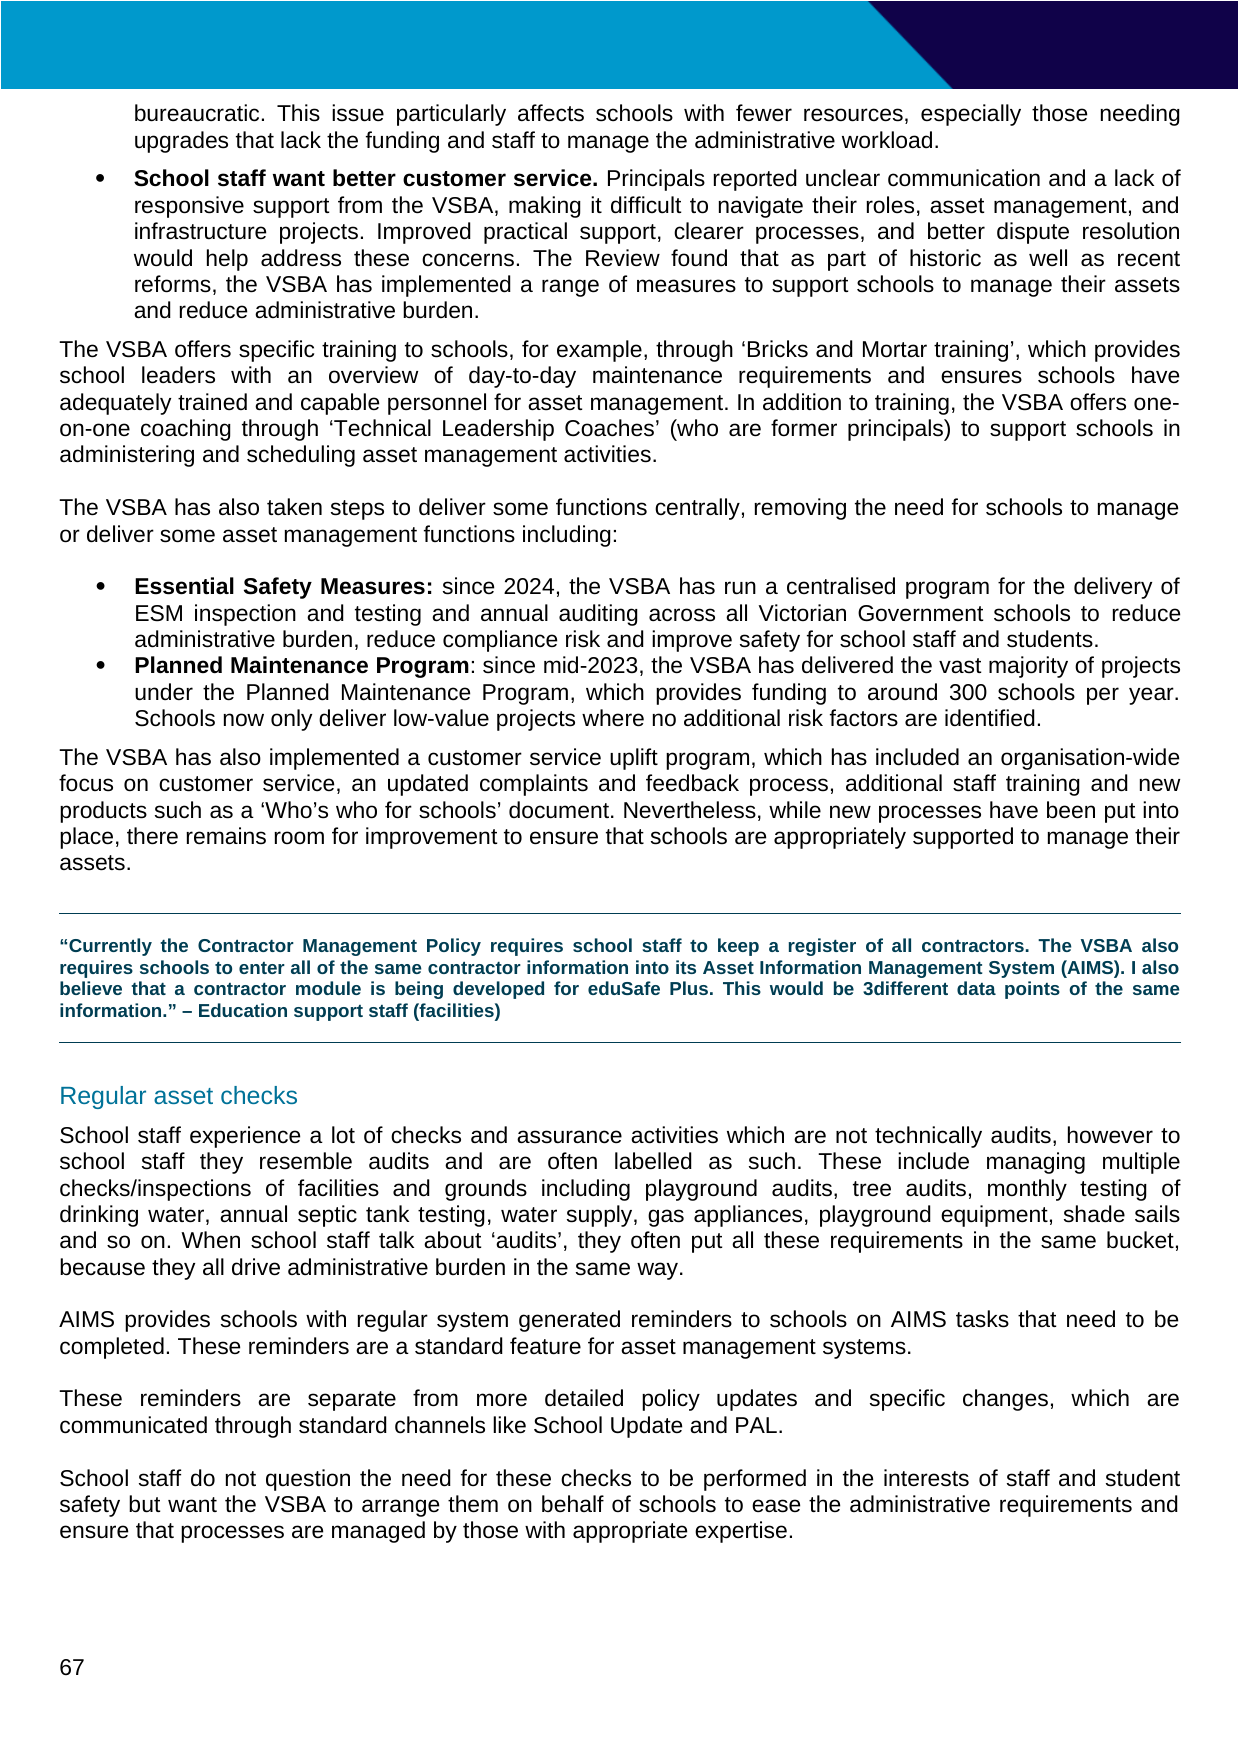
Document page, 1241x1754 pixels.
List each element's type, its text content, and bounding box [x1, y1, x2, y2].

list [96, 100, 1181, 153]
subtitle Regular asset checks [59, 1081, 1181, 1109]
list Planned Maintenance Program: since mid-2023, the VSBA has delivered the vast majority of projects under the Planned Maintenance Program, which provides funding to around 300 schools per year. Schools now only deliver low-value projects where no additional risk factors are identified. [97, 652, 1181, 731]
text The VSBA has also implemented a customer service uplift program, which has included an organisation-wide focus on customer service, an updated complaints and feedback process, additional staff training and new products such as a ‘Who’s who for schools’ document. Nevertheless, while new processes have been put into place, there remains room for improvement to ensure that schools are appropriately supported to manage their assets. [59, 744, 1181, 876]
list School staff want better customer service. Principals reported unclear communication and a lack of responsive support from the VSBA, making it difficult to navigate their roles, asset management, and infrastructure projects. Improved practical support, clearer processes, and better dispute resolution would help address these concerns. The Review found that as part of historic as well as recent reforms, the VSBA has implemented a range of measures to support schools to manage their assets and reduce administrative burden. [96, 165, 1181, 323]
text The VSBA offers specific training to schools, for example, through ‘Bricks and Mortar training’, which provides school leaders with an overview of day-to-day maintenance requirements and ensures schools have adequately trained and capable personnel for asset management. In addition to training, the VSBA offers one-on-one coaching through ‘Technical Leadership Coaches’ (who are former principals) to support schools in administering and scheduling asset management activities. [59, 336, 1181, 468]
text AIMS provides schools with regular system generated reminders to schools on AIMS tasks that need to be completed. These reminders are a standard feature for asset management systems. [59, 1306, 1181, 1359]
list Essential Safety Measures: since 2024, the VSBA has run a centralised program for the delivery of ESM inspection and testing and annual auditing across all Victorian Government schools to reduce administrative burden, reduce compliance risk and improve safety for school staff and students. [97, 573, 1181, 652]
text These reminders are separate from more detailed policy updates and specific changes, which are communicated through standard channels like School Update and PAL. [59, 1385, 1181, 1438]
text School staff experience a lot of checks and assurance activities which are not technically audits, however to school staff they resemble audits and are often labelled as such. These include managing multiple checks/inspections of facilities and grounds including playground audits, tree audits, monthly testing of drinking water, annual septic tank testing, water supply, gas appliances, playground equipment, shade sails and so on. When school staff talk about ‘audits’, they often put all these requirements in the same bucket, because they all drive administrative burden in the same way. [59, 1122, 1181, 1280]
text School staff do not question the need for these checks to be performed in the interests of staff and student safety but want the VSBA to arrange them on behalf of schools to ease the administrative requirements and ensure that processes are managed by those with appropriate expertise. [59, 1464, 1181, 1543]
text “Currently the Contractor Management Policy requires school staff to keep a register of all contractors. The VSBA also requires schools to enter all of the same contractor information into its Asset Information Management System (AIMS). I also believe that a contractor module is being developed for eduSafe Plus. This would be 3different data points of the same information.” – Education support staff (facilities) [59, 914, 1181, 1042]
text The VSBA has also taken steps to deliver some functions centrally, removing the need for schools to manage or deliver some asset management functions including: [59, 494, 1181, 547]
